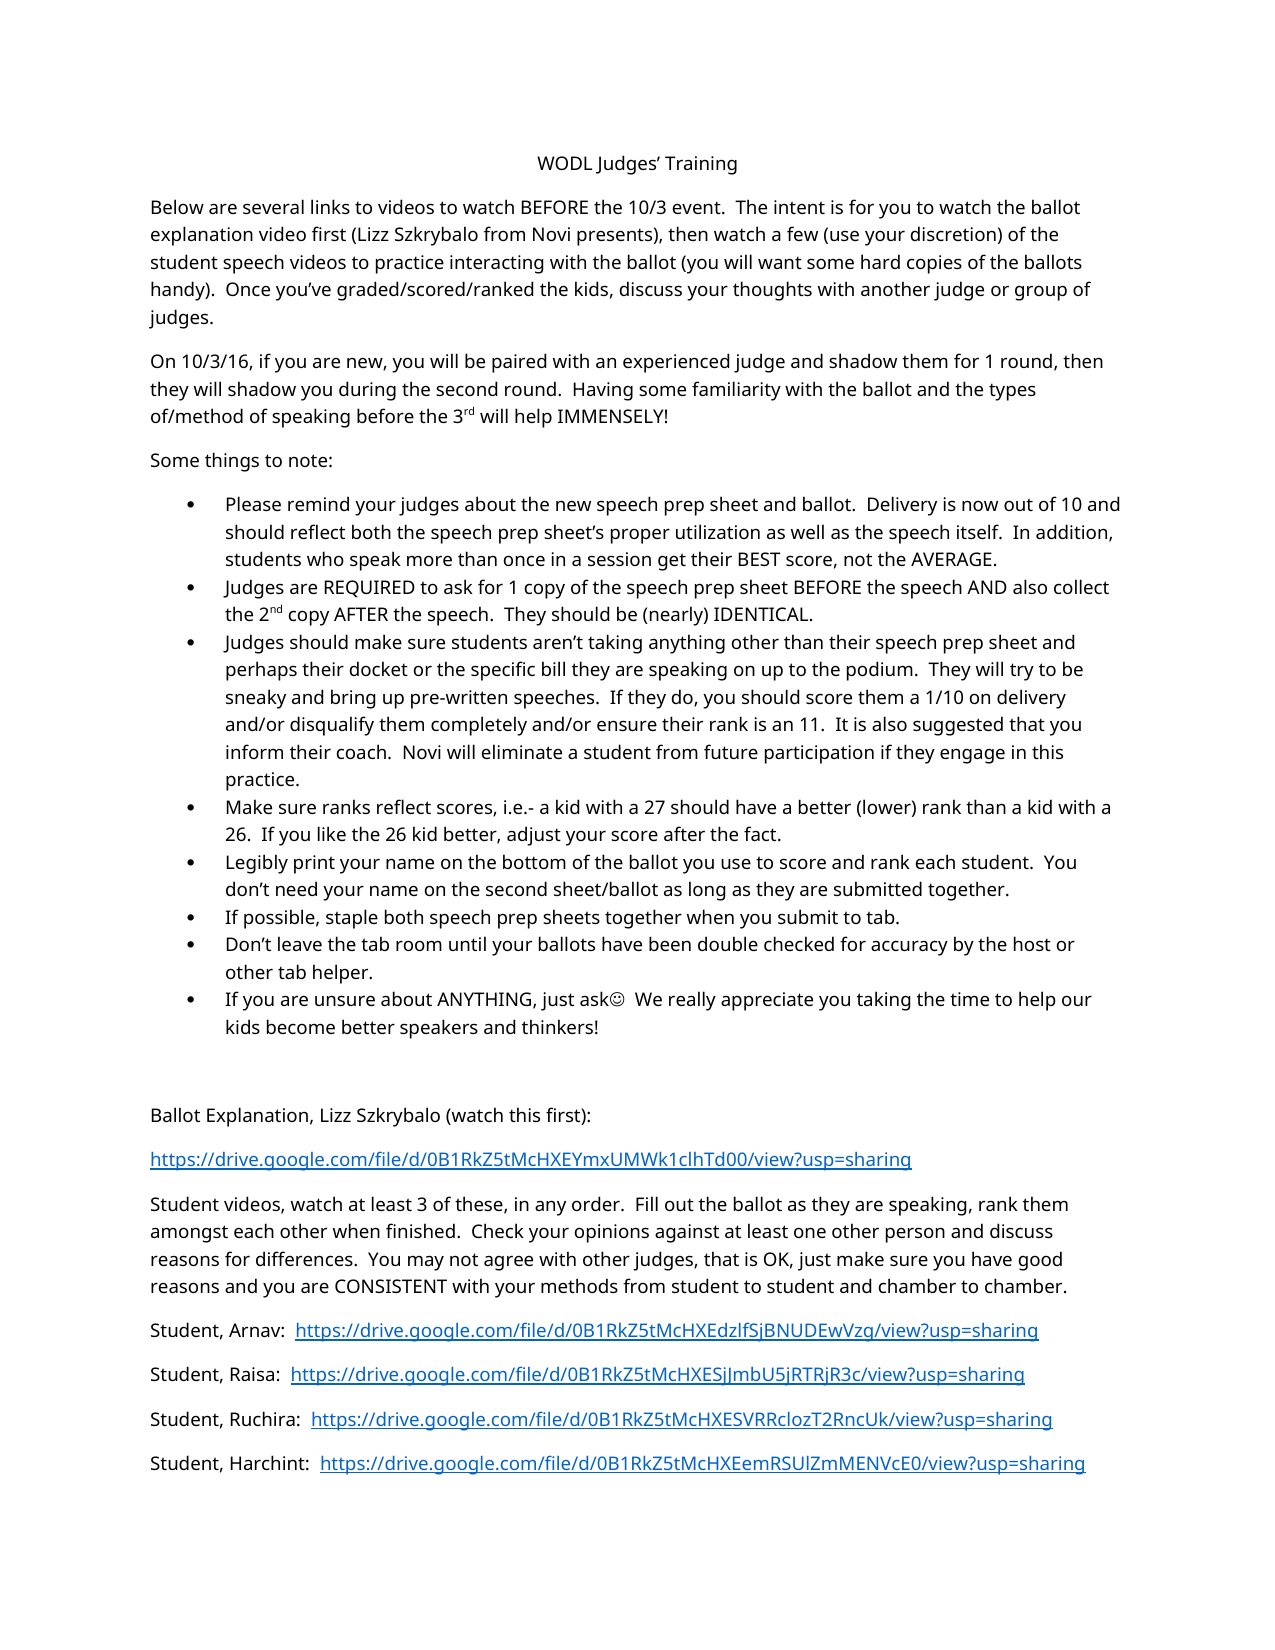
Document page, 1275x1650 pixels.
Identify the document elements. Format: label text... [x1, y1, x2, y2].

text Student, Harchint: https://drive.google.com/file/d/0B1RkZ5tMcHXEemRSUlZmMENVcE0/view?usp=sharing [150, 1450, 1125, 1476]
list Judges should make sure students aren’t taking anything other than their speech prep sheet and perhaps their docket or the specific bill they are speaking on up to the podium. They will try to be sneaky and bring up pre-written speeches. If they do, you should score them a 1/10 on delivery and/or disqualify them completely and/or ensure their rank is an 11. It is also suggested that you inform their coach. Novi will eliminate a student from future participation if they engage in this practice. [187, 629, 1125, 792]
list Judges are REQUIRED to ask for 1 copy of the speech prep sheet BEFORE the speech AND also collect the 2nd copy AFTER the speech. They should be (nearly) IDENTICAL. [187, 574, 1125, 627]
text On 10/3/16, if you are new, you will be paired with an experienced judge and shadow them for 1 round, then they will shadow you during the second round. Having some familiarity with the ballot and the types of/method of speaking before the 3rd will help IMMENSELY! [150, 348, 1125, 429]
text Student, Ruchira: https://drive.google.com/file/d/0B1RkZ5tMcHXESVRRclozT2RncUk/view?usp=sharing [150, 1406, 1125, 1431]
text Student, Arnav: https://drive.google.com/file/d/0B1RkZ5tMcHXEdzlfSjBNUDEwVzg/view?usp=sharing [150, 1317, 1125, 1343]
text Some things to note: [150, 447, 1125, 473]
text Student, Raisa: https://drive.google.com/file/d/0B1RkZ5tMcHXESjJmbU5jRTRjR3c/view?usp=sharing [150, 1362, 1125, 1387]
list If possible, staple both speech prep sheets together when you submit to tab. [187, 904, 1125, 930]
text Student videos, watch at least 3 of these, in any order. Fill out the ballot as they are speaking, rank them amongst each other when finished. Check your opinions against at least one other person and discuss reasons for differences. You may not agree with other judges, that is OK, just make sure you have good reasons and you are CONSISTENT with your methods from student to student and chamber to chamber. [150, 1191, 1125, 1299]
text WODL Judges’ Training [150, 150, 1125, 176]
list Please remind your judges about the new speech prep sheet and ballot. Delivery is now out of 10 and should reflect both the speech prep sheet’s proper utilization as well as the speech itself. In addition, students who speak more than once in a session get their BEST score, not the AVERAGE. [187, 492, 1125, 572]
text Below are several links to videos to watch BEFORE the 10/3 event. The intent is for you to watch the ballot explanation video first (Lizz Szkrybalo from Novi presents), then watch a few (use your discretion) of the student speech videos to practice interacting with the ballot (you will want some hard copies of the ballots handy). Once you’ve graded/scored/ranked the kids, discuss your thoughts with another judge or group of judges. [150, 194, 1125, 330]
list If you are unsure about ANYTHING, just ask We really appreciate you taking the time to help our kids become better speakers and thinkers! [187, 987, 1125, 1040]
list Make sure ranks reflect scores, i.e.- a kid with a 27 should have a better (lower) rank than a kid with a 26. If you like the 26 kid better, adjust your score after the fact. [187, 794, 1125, 847]
text Ballot Explanation, Lizz Szkrybalo (watch this first): [150, 1102, 1125, 1128]
list Legibly print your name on the bottom of the ballot you use to score and rank each student. You don’t need your name on the second sheet/ballot as long as they are submitted together. [187, 849, 1125, 902]
list Don’t leave the tab room until your ballots have been double checked for accuracy by the host or other tab helper. [187, 932, 1125, 985]
text https://drive.google.com/file/d/0B1RkZ5tMcHXEYmxUMWk1clhTd00/view?usp=sharing [150, 1147, 1125, 1172]
